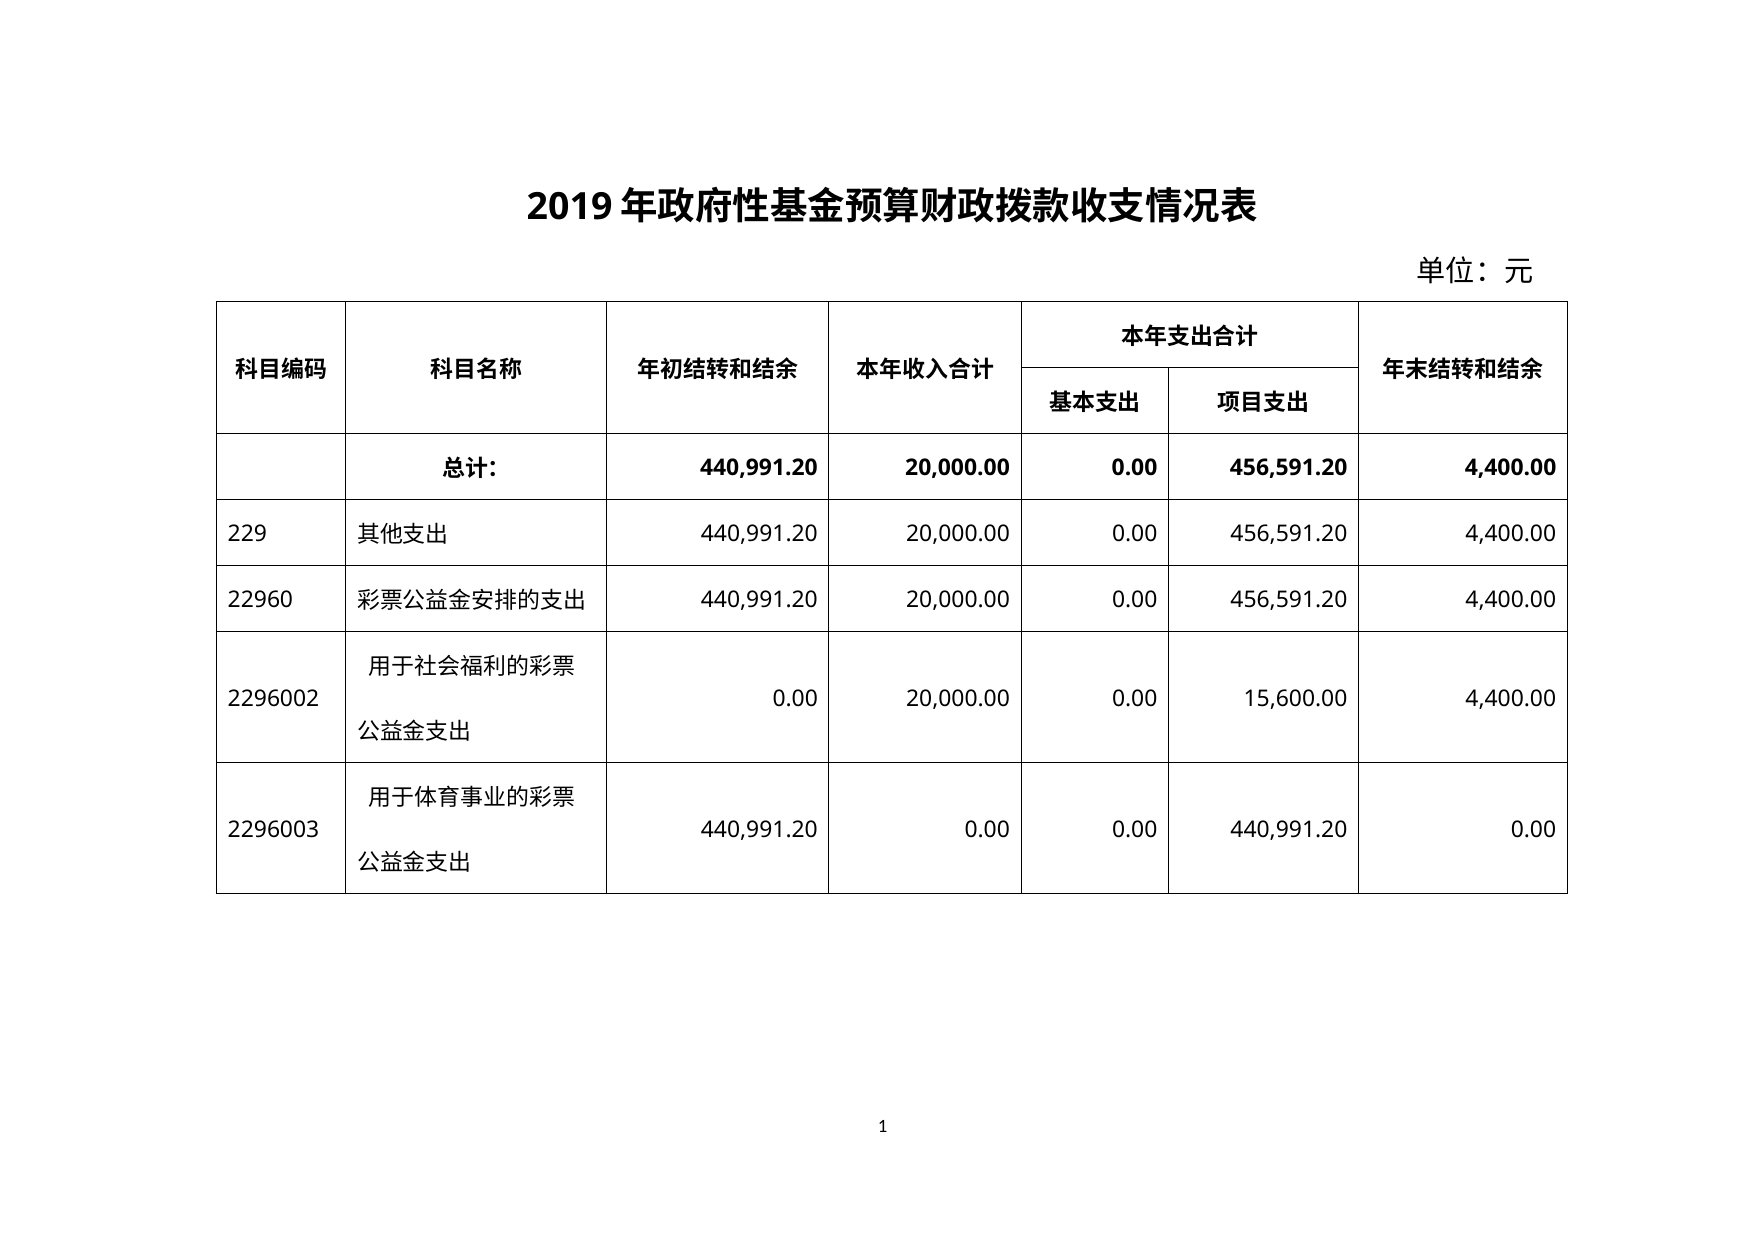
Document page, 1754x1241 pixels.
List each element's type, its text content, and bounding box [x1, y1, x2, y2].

table_cell 0.00 [1359, 763, 1567, 893]
table_cell 用于体育事业的彩票公益金支出 [346, 763, 606, 893]
table_cell 用于社会福利的彩票公益金支出 [346, 632, 606, 762]
table_cell 0.00 [607, 632, 828, 762]
table_cell 20,000.00 [829, 632, 1021, 762]
table_cell 440,991.20 [1169, 763, 1358, 893]
table_cell 456,591.20 [1169, 500, 1358, 565]
table_cell 0.00 [1022, 763, 1168, 893]
table_cell [217, 434, 345, 499]
table_cell 440,991.20 [607, 566, 828, 631]
table_cell 229 [217, 500, 345, 565]
table_cell 440,991.20 [607, 500, 828, 565]
table_cell 4,400.00 [1359, 500, 1567, 565]
table_cell 2296003 [217, 763, 345, 893]
table_cell 20,000.00 [829, 566, 1021, 631]
table_cell 4,400.00 [1359, 632, 1567, 762]
table_cell 基本支出 [1022, 368, 1168, 433]
table_cell 22960 [217, 566, 345, 631]
table_header 年末结转和结余 [1359, 302, 1567, 433]
table_header 科目名称 [346, 302, 606, 433]
table_cell 456,591.20 [1169, 434, 1358, 499]
table_cell 0.00 [1022, 566, 1168, 631]
table_cell 456,591.20 [1169, 566, 1358, 631]
table_cell 2296002 [217, 632, 345, 762]
table_cell 4,400.00 [1359, 434, 1567, 499]
table_cell 15,600.00 [1169, 632, 1358, 762]
table_cell 彩票公益金安排的支出 [346, 566, 606, 631]
table_cell 4,400.00 [1359, 566, 1567, 631]
table_header 年初结转和结余 [607, 302, 828, 433]
table_cell 20,000.00 [829, 434, 1021, 499]
table_cell 0.00 [1022, 434, 1168, 499]
table_cell 0.00 [1022, 500, 1168, 565]
table_cell 0.00 [1022, 632, 1168, 762]
table_cell 440,991.20 [607, 434, 828, 499]
text 单位：元 [207, 236, 1533, 301]
table_cell 项目支出 [1169, 368, 1358, 433]
table_cell 0.00 [829, 763, 1021, 893]
table_header 科目编码 [217, 302, 345, 433]
table_cell 其他支出 [346, 500, 606, 565]
table_cell 总计： [346, 434, 606, 499]
table_cell 440,991.20 [607, 763, 828, 893]
table_header 本年支出合计 [1022, 302, 1358, 367]
table_header 本年收入合计 [829, 302, 1021, 433]
text 2019年政府性基金预算财政拨款收支情况表 [207, 171, 1577, 236]
table_cell 20,000.00 [829, 500, 1021, 565]
